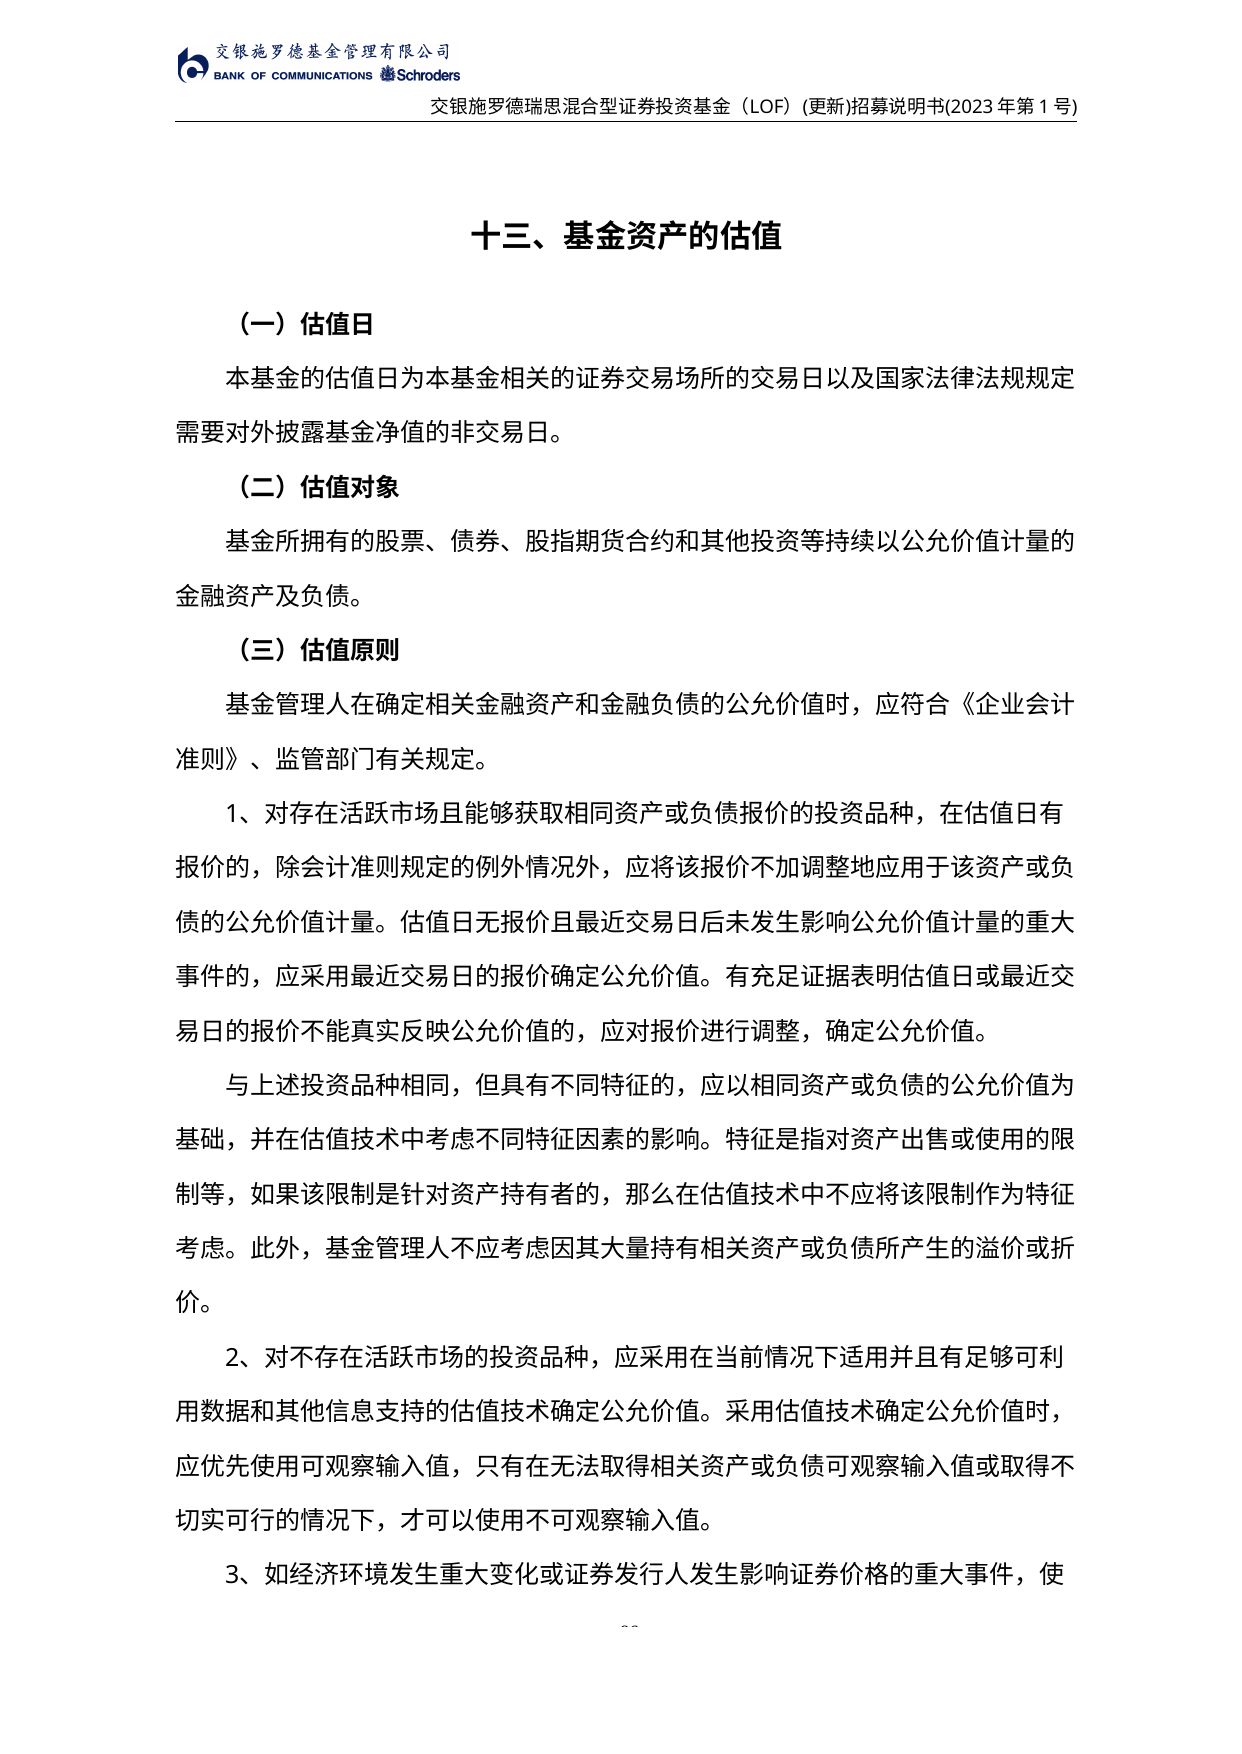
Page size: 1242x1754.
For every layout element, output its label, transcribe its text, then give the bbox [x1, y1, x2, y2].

text 本基金的估值日为本基金相关的证券交易场所的交易日以及国家法律法规规定需要对外披露基金净值的非交易日。 [175, 358, 1077, 449]
subtitle 十三、基金资产的估值 [175, 211, 1077, 257]
text 与上述投资品种相同，但具有不同特征的，应以相同资产或负债的公允价值为基础，并在估值技术中考虑不同特征因素的影响。特征是指对资产出售或使用的限制等，如果该限制是针对资产持有者的，那么在估值技术中不应将该限制作为特征考虑。此外，基金管理人不应考虑因其大量持有相关资产或负债所产生的溢价或折价。 [175, 1065, 1077, 1319]
text 基金所拥有的股票、债券、股指期货合约和其他投资等持续以公允价值计量的金融资产及负债。 [175, 522, 1077, 612]
text 2、对不存在活跃市场的投资品种，应采用在当前情况下适用并且有足够可利用数据和其他信息支持的估值技术确定公允价值。采用估值技术确定公允价值时，应优先使用可观察输入值，只有在无法取得相关资产或负债可观察输入值或取得不切实可行的情况下，才可以使用不可观察输入值。 [175, 1337, 1077, 1537]
text 基金管理人在确定相关金融资产和金融负债的公允价值时，应符合《企业会计准则》、监管部门有关规定。 [175, 685, 1077, 775]
picture [178, 43, 460, 83]
text （二）估值对象 [175, 467, 1077, 503]
text 1、对存在活跃市场且能够获取相同资产或负债报价的投资品种，在估值日有报价的，除会计准则规定的例外情况外，应将该报价不加调整地应用于该资产或负债的公允价值计量。估值日无报价且最近交易日后未发生影响公允价值计量的重大事件的，应采用最近交易日的报价确定公允价值。有充足证据表明估值日或最近交易日的报价不能真实反映公允价值的，应对报价进行调整，确定公允价值。 [175, 793, 1077, 1047]
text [175, 1555, 1077, 1591]
text （三）估值原则 [175, 630, 1077, 667]
text （一）估值日 [175, 304, 1077, 340]
